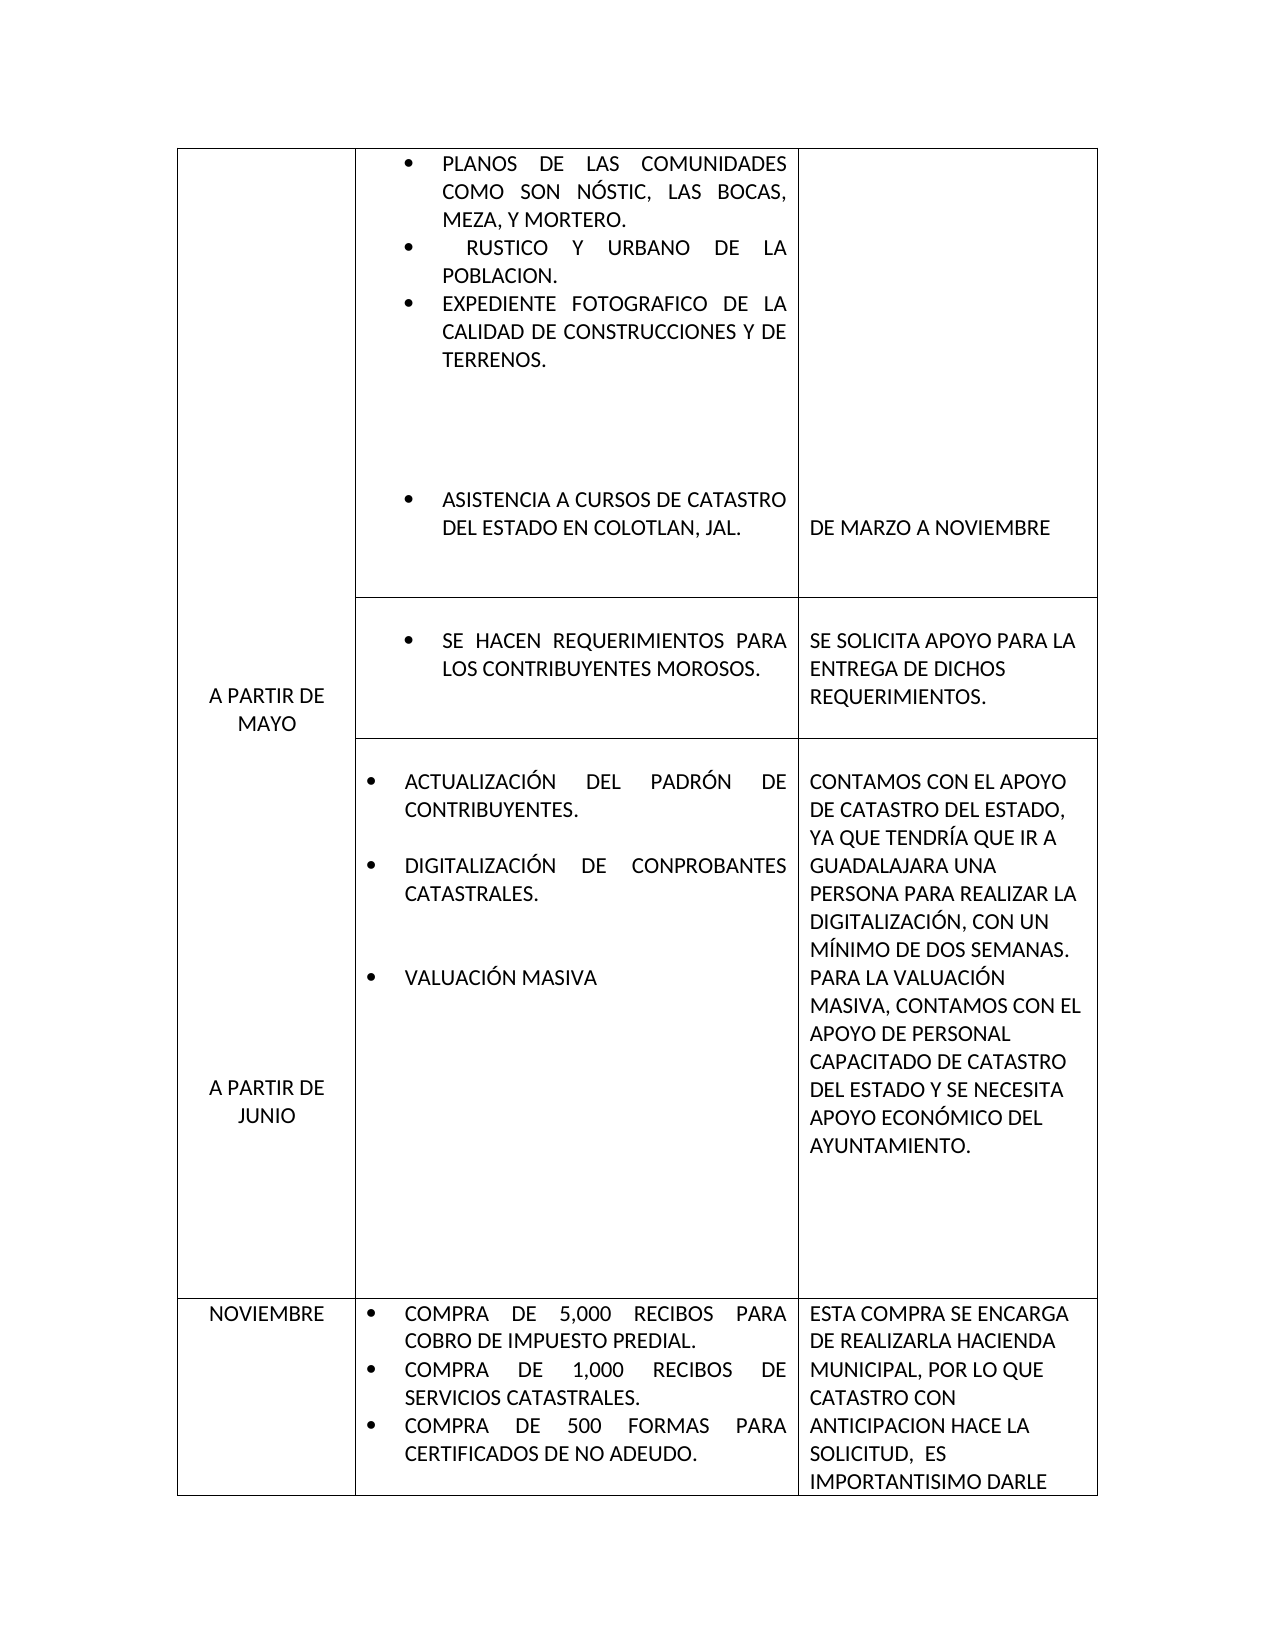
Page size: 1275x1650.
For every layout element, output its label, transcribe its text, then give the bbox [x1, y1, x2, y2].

table_cell CONTAMOS CON EL APOYO DE CATASTRO DEL ESTADO, YA QUE TENDRÍA QUE IR A GUADALAJARA UNA PERSONA PARA REALIZAR LA DIGITALIZACIÓN, CON UN MÍNIMO DE DOS SEMANAS. PARA LA VALUACIÓN MASIVA, CONTAMOS CON EL APOYO DE PERSONAL CAPACITADO DE CATASTRO DEL ESTADO Y SE NECESITA APOYO ECONÓMICO DEL AYUNTAMIENTO. [799, 739, 1097, 1298]
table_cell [799, 149, 1097, 597]
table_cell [356, 149, 798, 597]
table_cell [356, 1299, 798, 1495]
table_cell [799, 1299, 1097, 1495]
table_cell SE SOLICITA APOYO PARA LA ENTREGA DE DICHOS REQUERIMIENTOS. [799, 598, 1097, 738]
table_cell NOVIEMBRE [178, 1299, 355, 1495]
table_cell SE HACEN REQUERIMIENTOS PARA LOS CONTRIBUYENTES MOROSOS. [356, 598, 798, 738]
table_cell ACTUALIZACIÓN DEL PADRÓN DE CONTRIBUYENTES. DIGITALIZACIÓN DE CONPROBANTES CATASTRALES. VALUACIÓN MASIVA [356, 739, 798, 1298]
